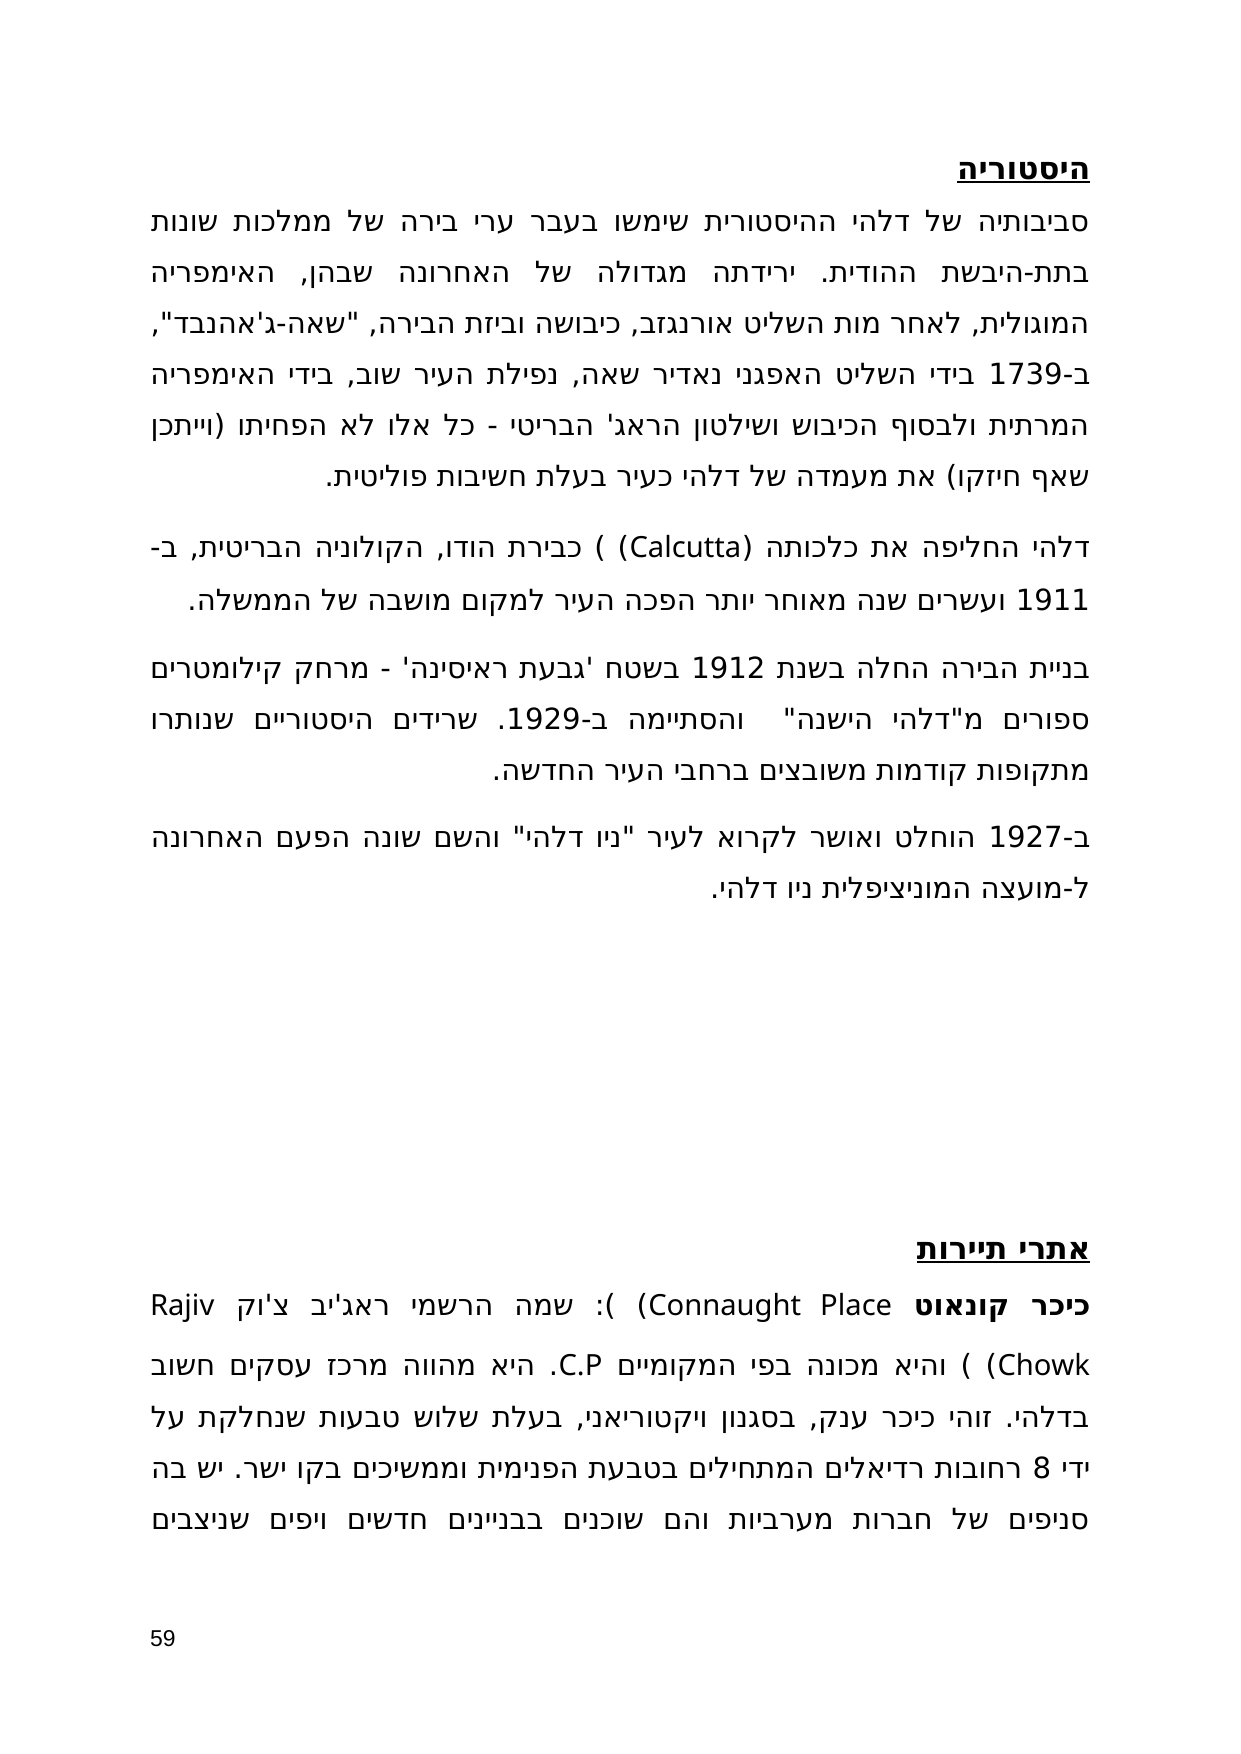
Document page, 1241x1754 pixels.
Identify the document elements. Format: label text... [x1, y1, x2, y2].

text דלהי החליפה את כלכותה (Calcutta) ) כבירת הודו, הקולוניה הבריטית, ב-1911 ועשרים שנה מאוחר יותר הפכה העיר למקום מושבה של הממשלה. [150, 527, 1090, 617]
text ב-1927 הוחלט ואושר לקרוא לעיר "ניו דלהי" והשם שונה הפעם האחרונה ל-מועצה המוניציפלית ניו דלהי. [150, 821, 1090, 905]
subtitle אתרי תיירות [150, 1230, 1090, 1266]
text סביבותיה של דלהי ההיסטורית שימשו בעבר ערי בירה של ממלכות שונות בתת-היבשת ההודית. ירידתה מגדולה של האחרונה שבהן, האימפריה המוגולית, לאחר מות השליט אורנגזב, כיבושה וביזת הבירה, "שאה-ג'אהנבד", ב-1739 בידי השליט האפגני נאדיר שאה, נפילת העיר שוב, בידי האימפריה המרתית ולבסוף הכיבוש ושילטון הראג' הבריטי - כל אלו לא הפחיתו (וייתכן שאף חיזקו) את מעמדה של דלהי כעיר בעלת חשיבות פוליטית. [150, 204, 1090, 493]
text בניית הבירה החלה בשנת 1912 בשטח 'גבעת ראיסינה' - מרחק קילומטרים ספורים מ"דלהי הישנה" והסתיימה ב-1929. שרידים היסטוריים שנותרו מתקופות קודמות משובצים ברחבי העיר החדשה. [150, 651, 1090, 787]
subtitle היסטוריה [150, 150, 1090, 186]
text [150, 1284, 1090, 1537]
